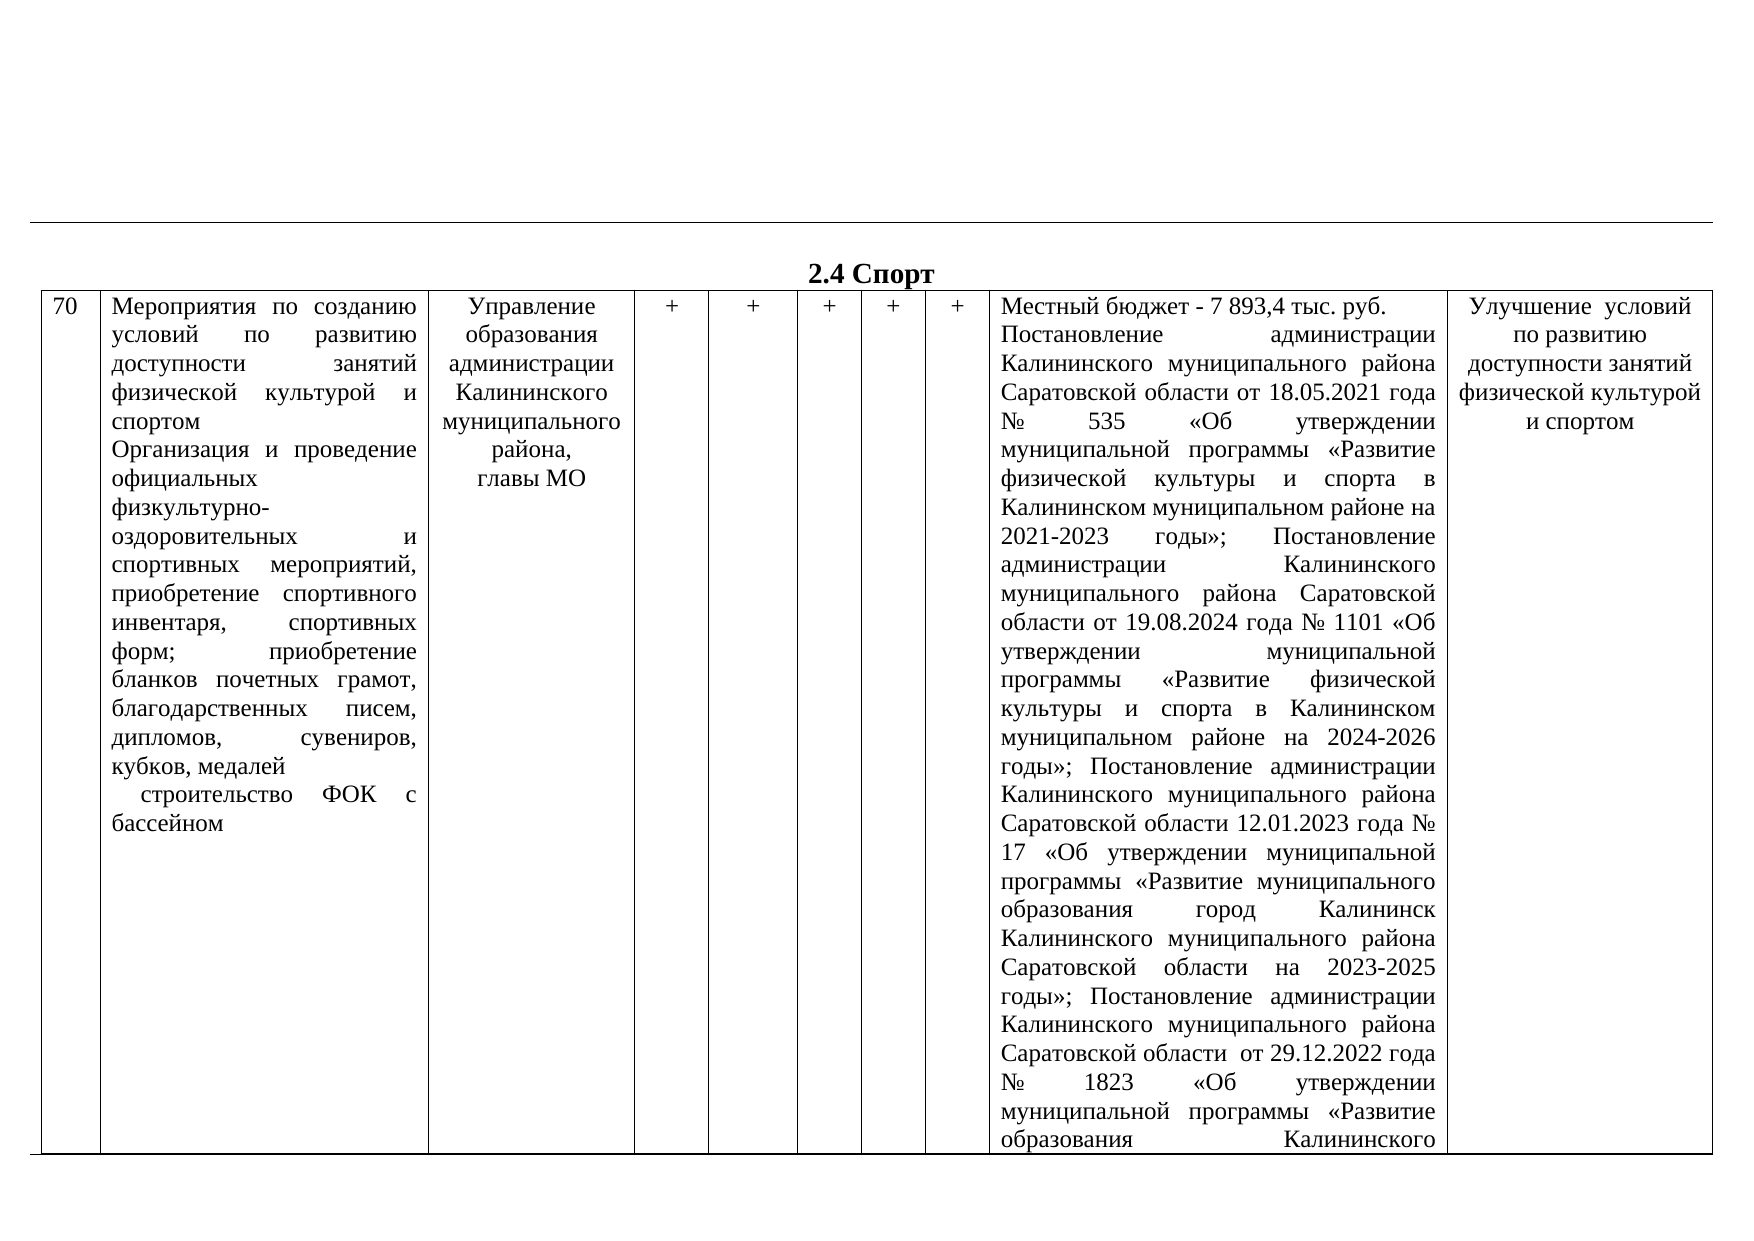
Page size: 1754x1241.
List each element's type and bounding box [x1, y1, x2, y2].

table_cell [30, 223, 1713, 1154]
